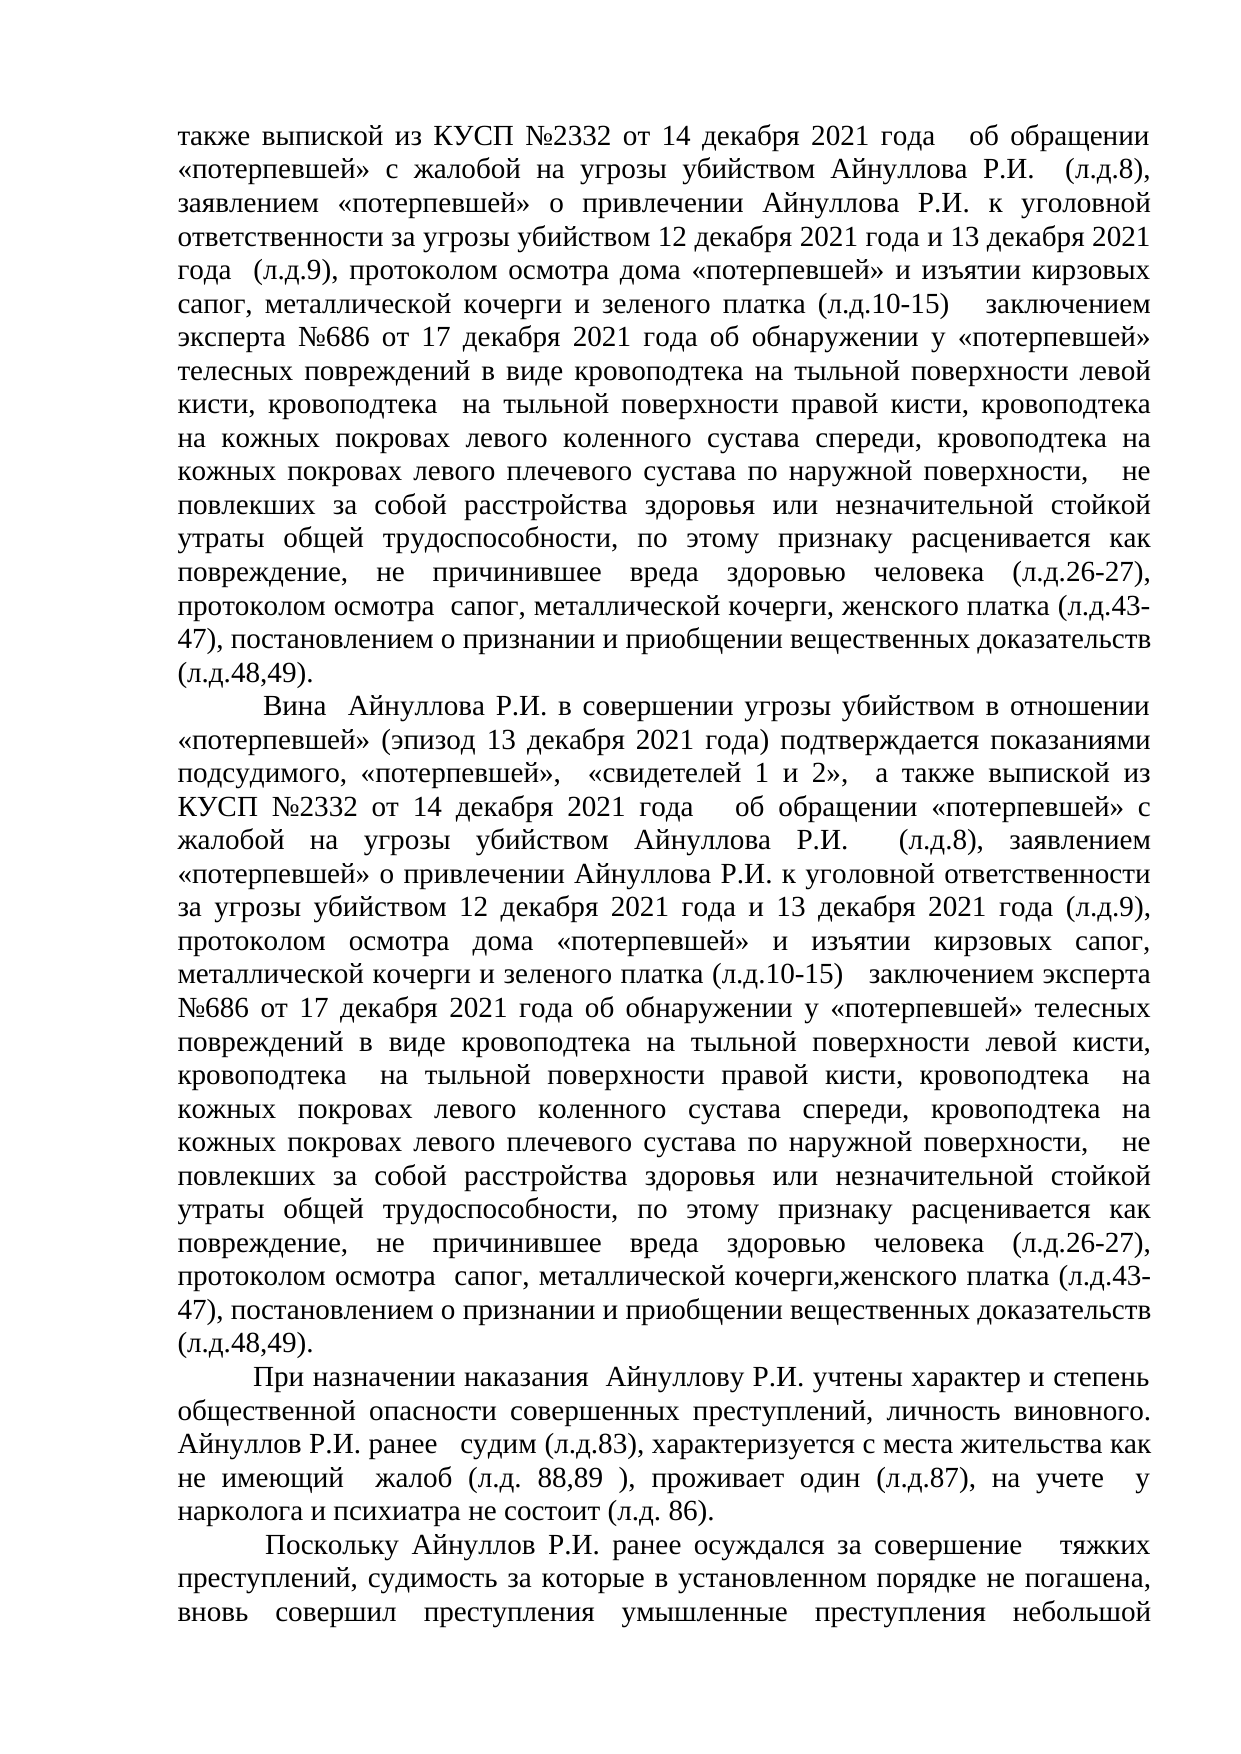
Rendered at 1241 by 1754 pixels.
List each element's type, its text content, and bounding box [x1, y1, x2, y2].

text Вина Айнуллова Р.И. в совершении угрозы убийством в отношении «потерпевшей» (эпизод 13 декабря 2021 года) подтверждается показаниями подсудимого, «потерпевшей», «свидетелей 1 и 2», а также выпиской из КУСП №2332 от 14 декабря 2021 года об обращении «потерпевшей» с жалобой на угрозы убийством Айнуллова Р.И. (л.д.8), заявлением «потерпевшей» о привлечении Айнуллова Р.И. к уголовной ответственности за угрозы убийством 12 декабря 2021 года и 13 декабря 2021 года (л.д.9), протоколом осмотра дома «потерпевшей» и изъятии кирзовых сапог, металлической кочерги и зеленого платка (л.д.10-15) заключением эксперта №686 от 17 декабря 2021 года об обнаружении у «потерпевшей» телесных повреждений в виде кровоподтека на тыльной поверхности левой кисти, кровоподтека на тыльной поверхности правой кисти, кровоподтека на кожных покровах левого коленного сустава спереди, кровоподтека на кожных покровах левого плечевого сустава по наружной поверхности, не повлекших за собой расстройства здоровья или незначительной стойкой утраты общей трудоспособности, по этому признаку расценивается как повреждение, не причинившее вреда здоровью человека (л.д.26-27), протоколом осмотра сапог, металлической кочерги,женского платка (л.д.43-47), постановлением о признании и приобщении вещественных доказательств (л.д.48,49). [177, 688, 1152, 1359]
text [177, 1527, 1152, 1627]
text При назначении наказания Айнуллову Р.И. учтены характер и степень общественной опасности совершенных преступлений, личность виновного. Айнуллов Р.И. ранее судим (л.д.83), характеризуется с места жительства как не имеющий жалоб (л.д. 88,89 ), проживает один (л.д.87), на учете у нарколога и психиатра не состоит (л.д. 86). [177, 1359, 1152, 1527]
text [177, 118, 1152, 688]
